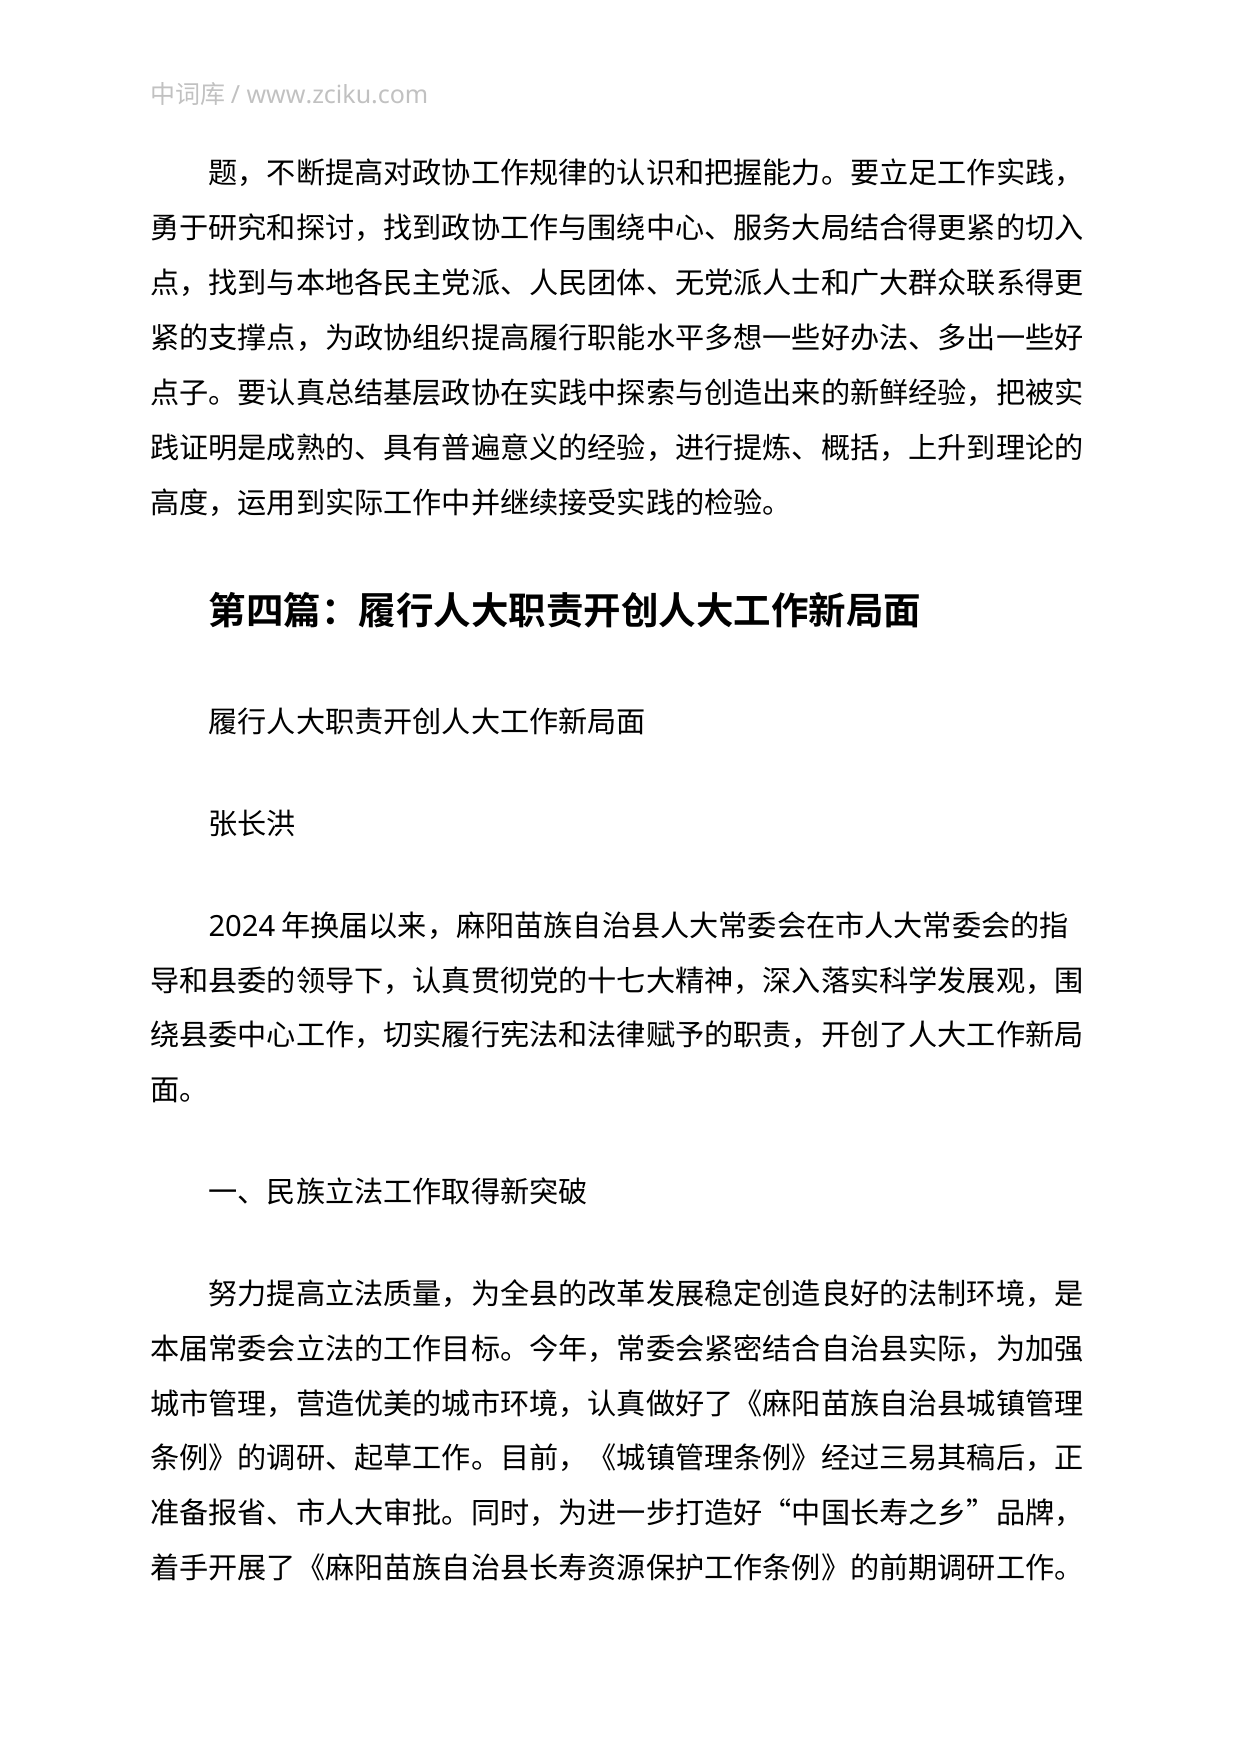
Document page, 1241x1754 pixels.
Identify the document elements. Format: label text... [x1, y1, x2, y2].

text 题，不断提高对政协工作规律的认识和把握能力。要立足工作实践，勇于研究和探讨，找到政协工作与围绕中心、服务大局结合得更紧的切入点，找到与本地各民主党派、人民团体、无党派人士和广大群众联系得更紧的支撑点，为政协组织提高履行职能水平多想一些好办法、多出一些好点子。要认真总结基层政协在实践中探索与创造出来的新鲜经验，把被实践证明是成熟的、具有普遍意义的经验，进行提炼、概括，上升到理论的高度，运用到实际工作中并继续接受实践的检验。 [150, 150, 1090, 522]
text 努力提高立法质量，为全县的改革发展稳定创造良好的法制环境，是本届常委会立法的工作目标。今年，常委会紧密结合自治县实际，为加强城市管理，营造优美的城市环境，认真做好了《麻阳苗族自治县城镇管理条例》的调研、起草工作。目前，《城镇管理条例》经过三易其稿后，正准备报省、市人大审批。同时，为进一步打造好“中国长寿之乡”品牌，着手开展了《麻阳苗族自治县长寿资源保护工作条例》的前期调研工作。 [150, 1270, 1090, 1587]
text 第四篇：履行人大职责开创人大工作新局面 [150, 581, 1090, 635]
text 2024年换届以来，麻阳苗族自治县人大常委会在市人大常委会的指导和县委的领导下，认真贯彻党的十七大精神，深入落实科学发展观，围绕县委中心工作，切实履行宪法和法律赋予的职责，开创了人大工作新局面。 [150, 902, 1090, 1109]
text 张长洪 [150, 800, 1090, 843]
text 履行人大职责开创人大工作新局面 [150, 698, 1090, 741]
text 一、民族立法工作取得新突破 [150, 1169, 1090, 1211]
